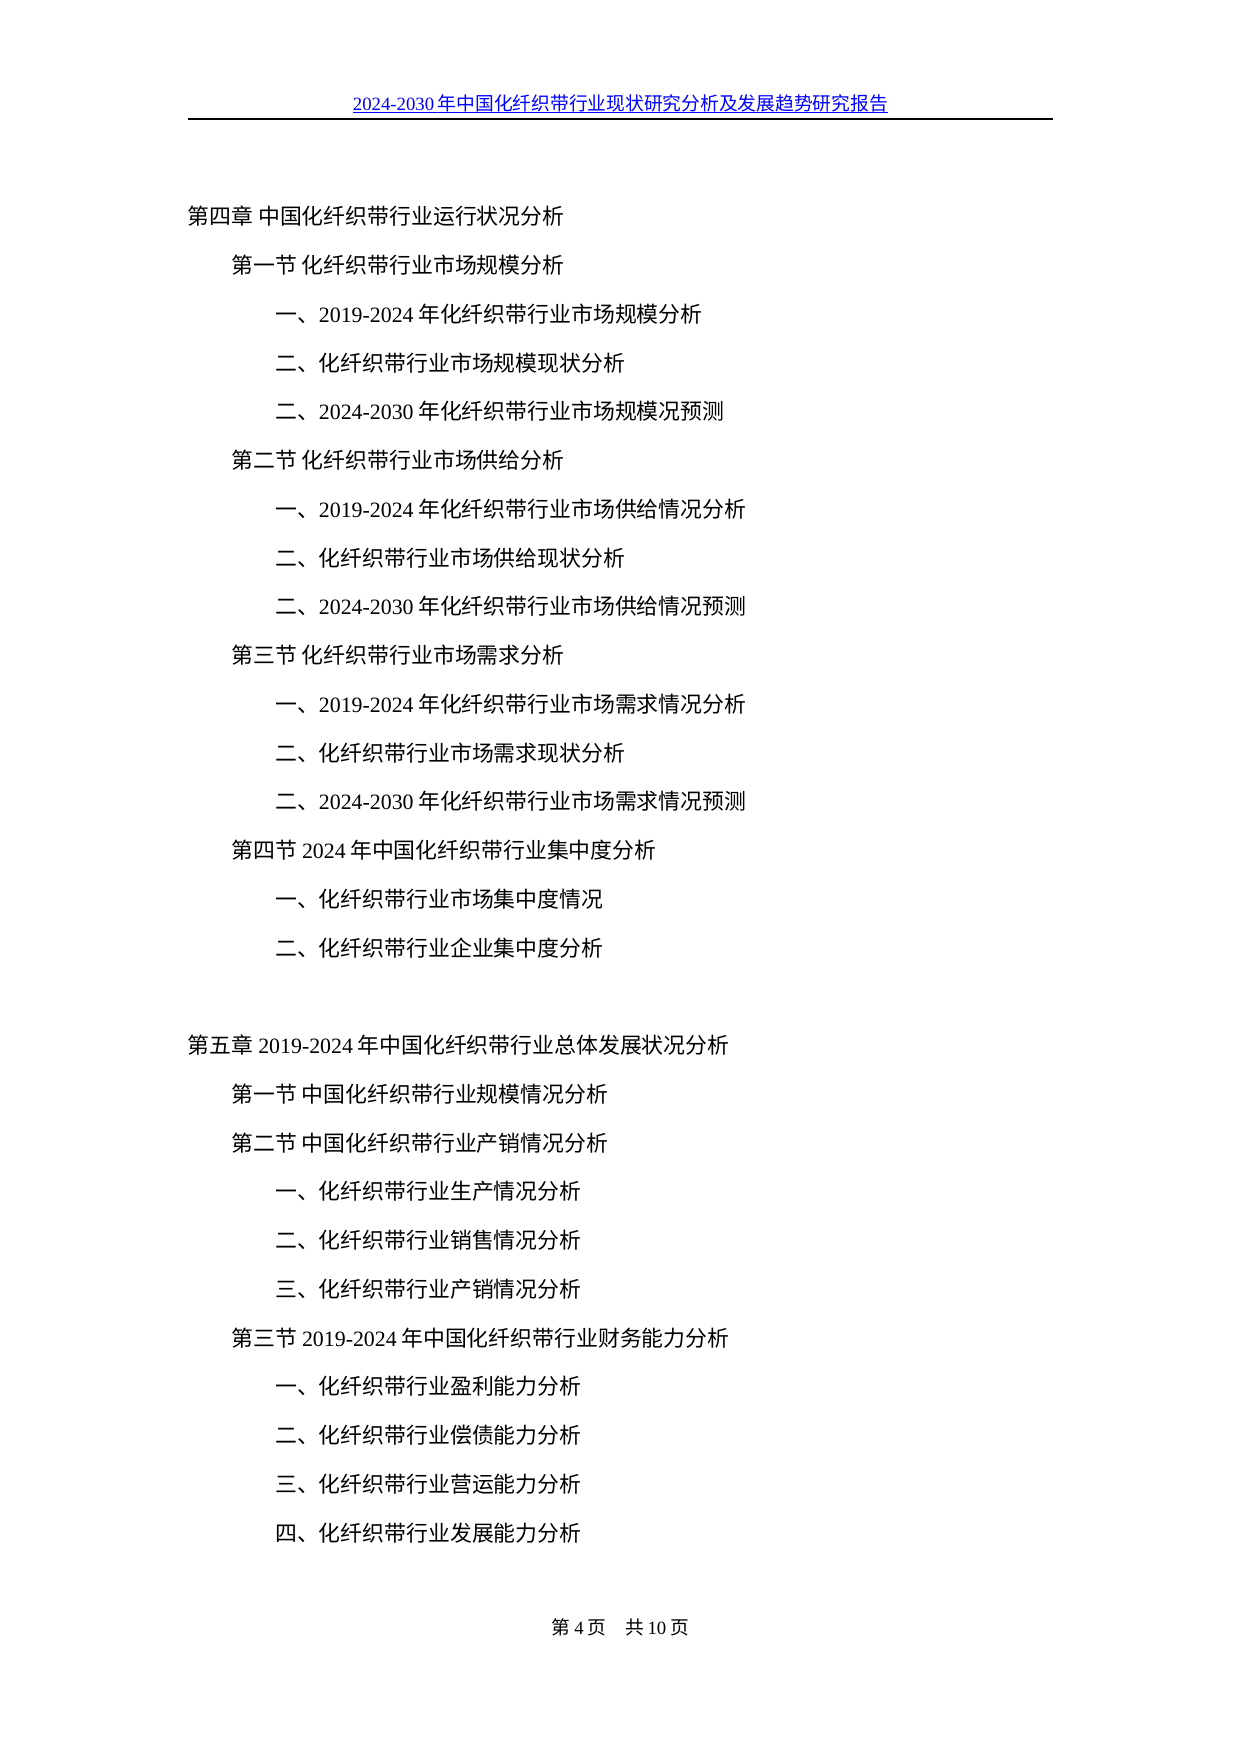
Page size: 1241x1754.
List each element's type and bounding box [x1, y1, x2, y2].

text [187, 150, 1053, 1548]
